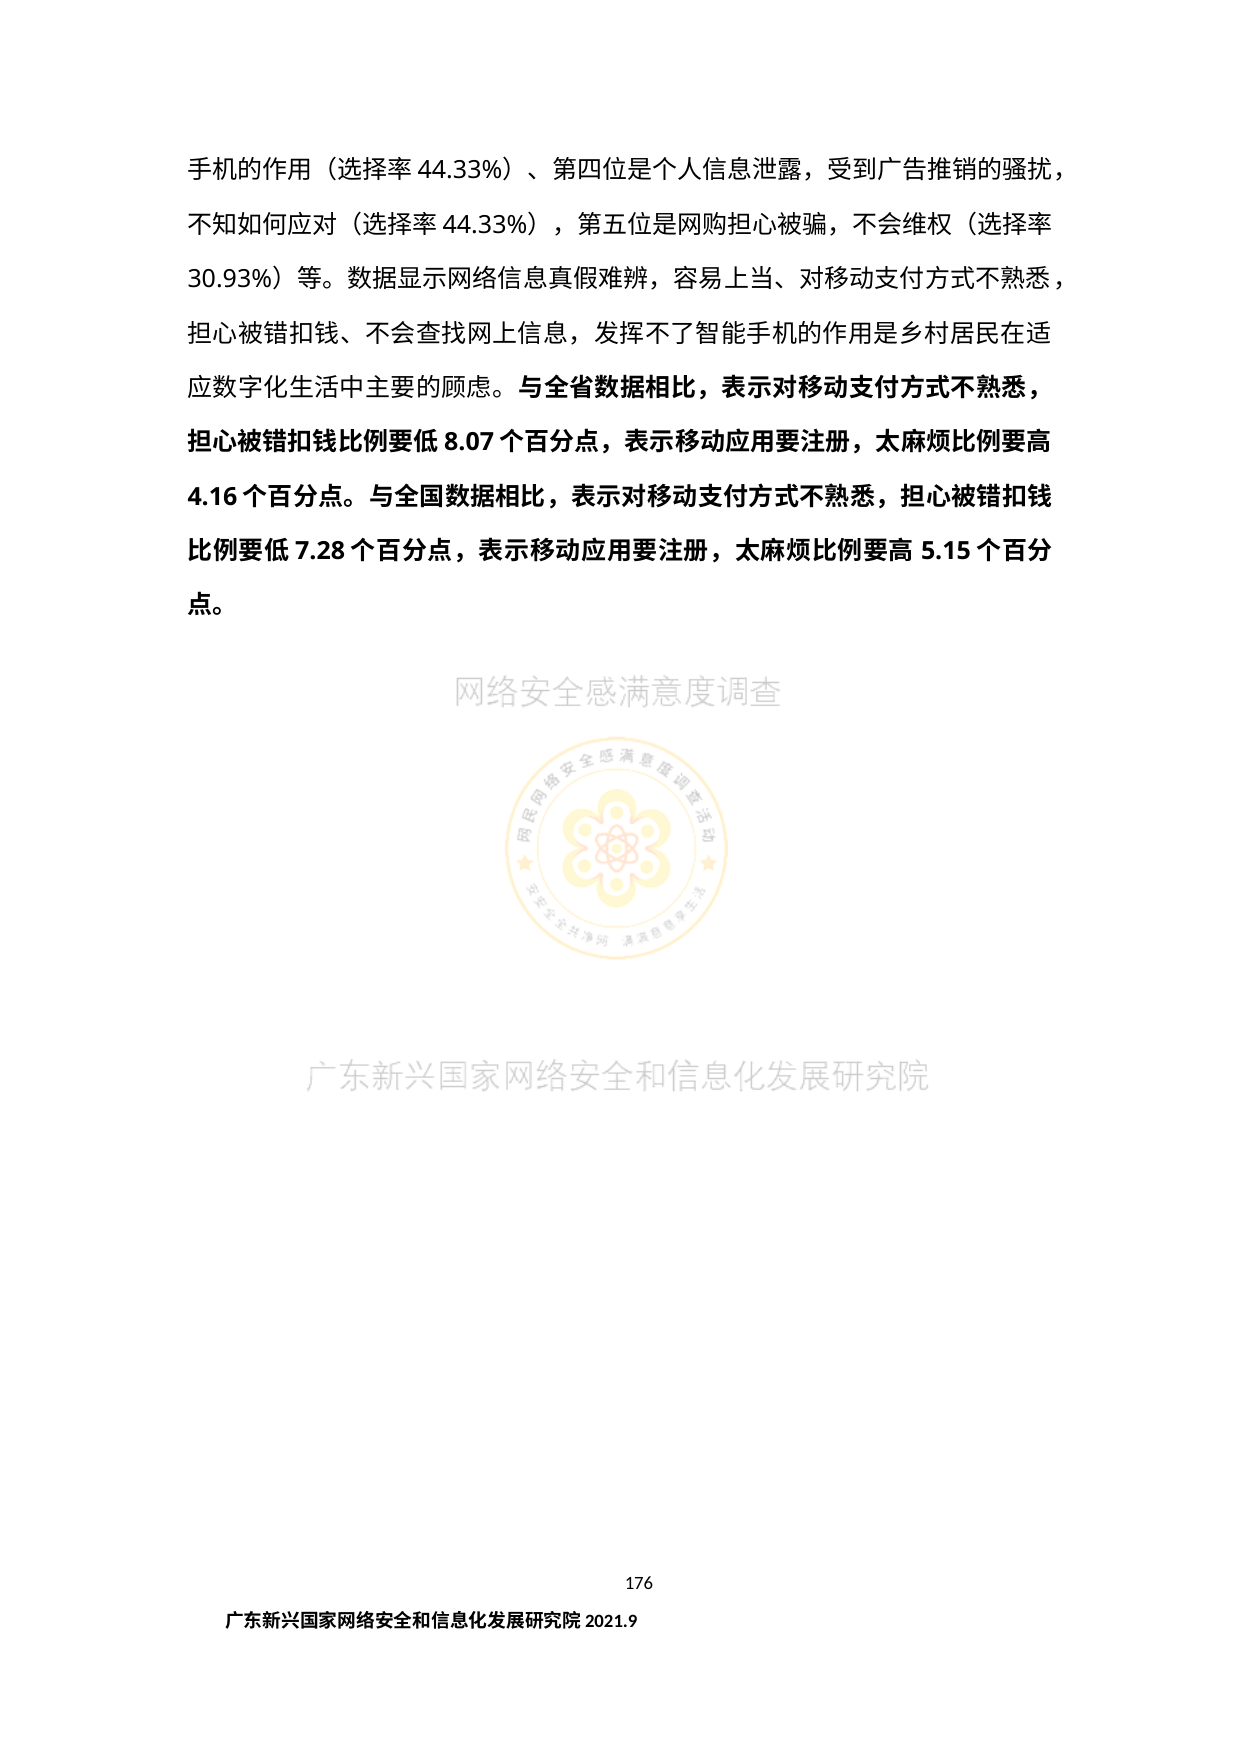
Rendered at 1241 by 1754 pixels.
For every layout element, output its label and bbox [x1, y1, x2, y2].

text [187, 150, 1053, 621]
